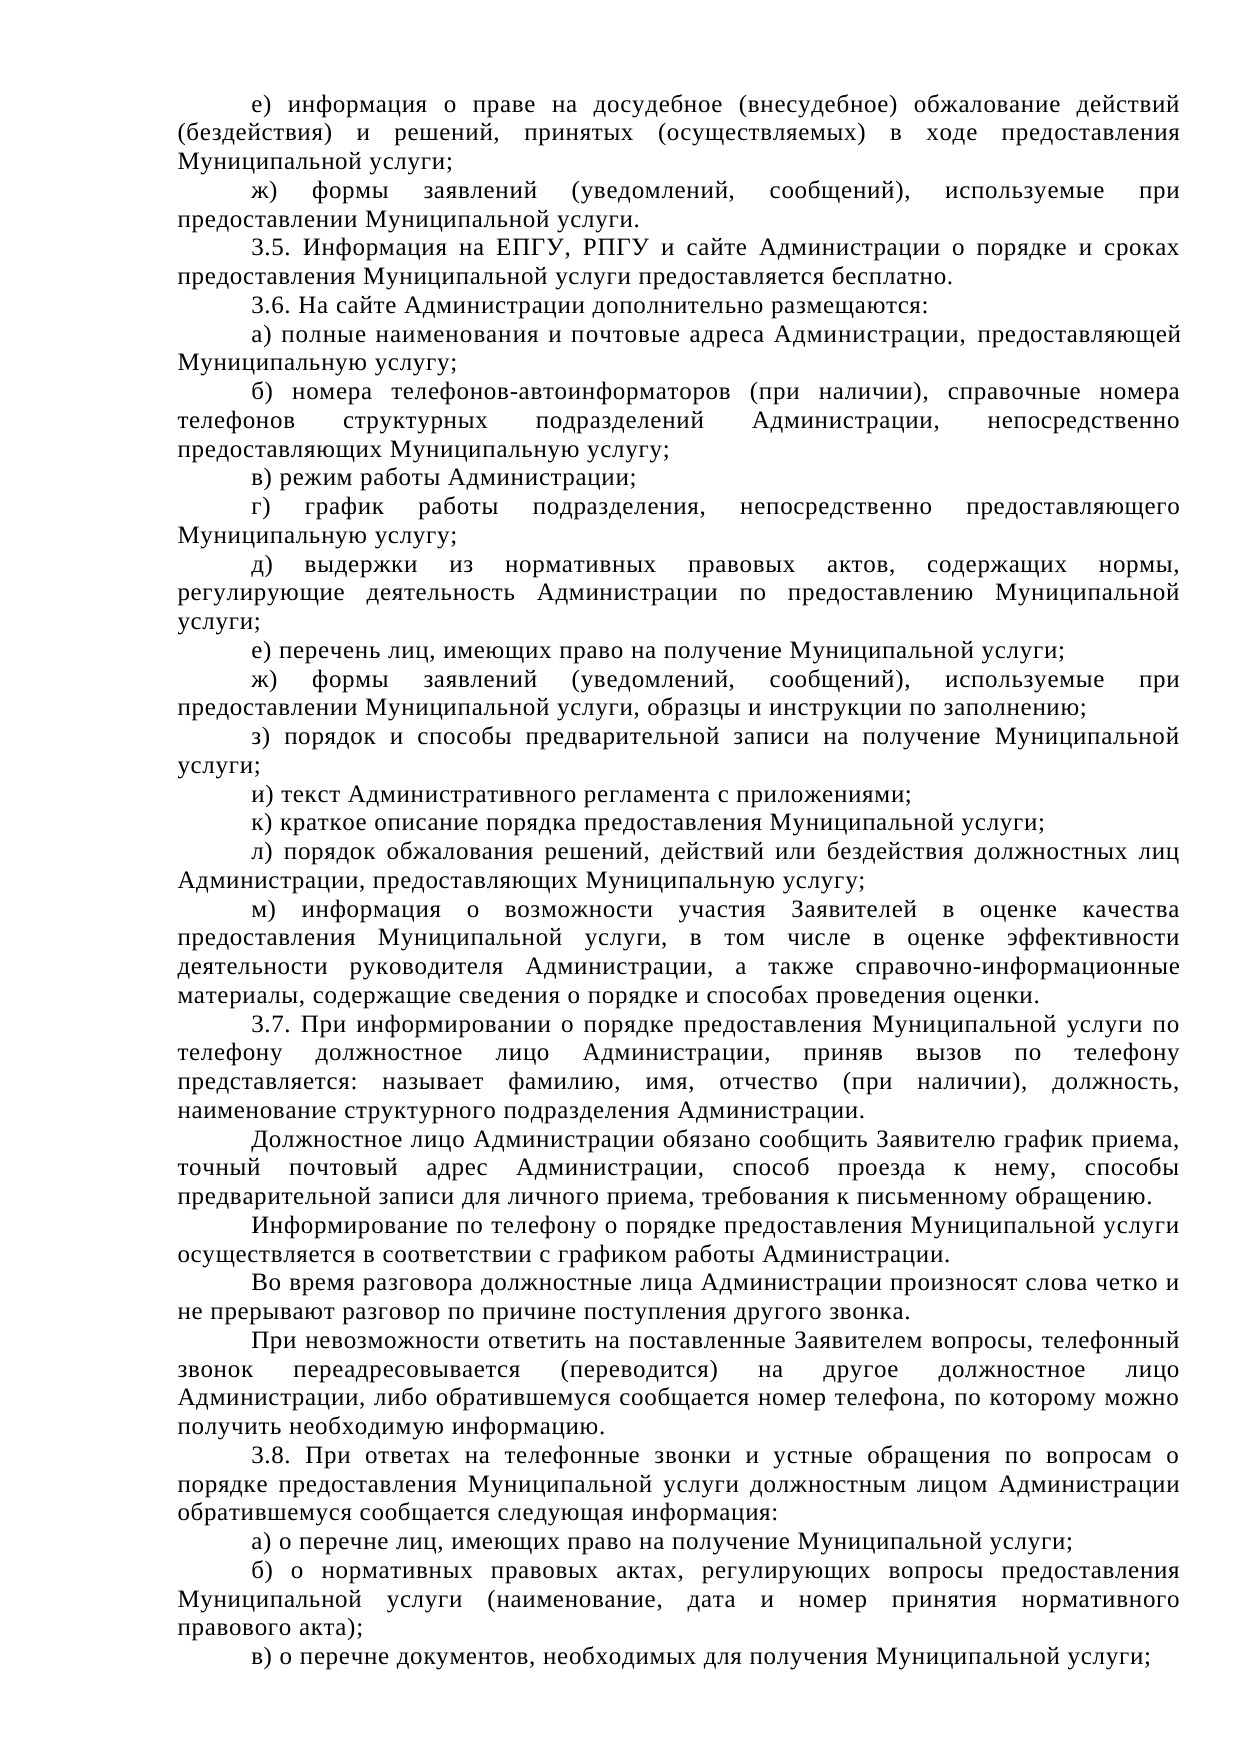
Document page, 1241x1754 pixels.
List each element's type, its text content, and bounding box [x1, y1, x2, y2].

text 3.6. На сайте Администрации дополнительно размещаются: [177, 290, 1181, 319]
text е) информация о праве на досудебное (внесудебное) обжалование действий (бездействия) и решений, принятых (осуществляемых) в ходе предоставления Муниципальной услуги; [177, 89, 1181, 175]
text Информирование по телефону о порядке предоставления Муниципальной услуги осуществляется в соответствии с графиком работы Администрации. [177, 1210, 1181, 1267]
text и) текст Административного регламента с приложениями; [177, 779, 1181, 807]
text м) информация о возможности участия Заявителей в оценке качества предоставления Муниципальной услуги, в том числе в оценке эффективности деятельности руководителя Администрации, а также справочно-информационные материалы, содержащие сведения о порядке и способах проведения оценки. [177, 894, 1181, 1009]
text д) выдержки из нормативных правовых актов, содержащих нормы, регулирующие деятельность Администрации по предоставлению Муниципальной услуги; [177, 549, 1181, 635]
text Во время разговора должностные лица Администрации произносят слова четко и не прерывают разговор по причине поступления другого звонка. [177, 1267, 1181, 1325]
text ж) формы заявлений (уведомлений, сообщений), используемые при предоставлении Муниципальной услуги. [177, 175, 1181, 232]
text При невозможности ответить на поставленные Заявителем вопросы, телефонный звонок переадресовывается (переводится) на другое должностное лицо Администрации, либо обратившемуся сообщается номер телефона, по которому можно получить необходимую информацию. [177, 1325, 1181, 1440]
text к) краткое описание порядка предоставления Муниципальной услуги; [177, 807, 1181, 836]
text Должностное лицо Администрации обязано сообщить Заявителю график приема, точный почтовый адрес Администрации, способ проезда к нему, способы предварительной записи для личного приема, требования к письменному обращению. [177, 1124, 1181, 1210]
text 3.7. При информировании о порядке предоставления Муниципальной услуги по телефону должностное лицо Администрации, приняв вызов по телефону представляется: называет фамилию, имя, отчество (при наличии), должность, наименование структурного подразделения Администрации. [177, 1009, 1181, 1124]
text б) о нормативных правовых актах, регулирующих вопросы предоставления Муниципальной услуги (наименование, дата и номер принятия нормативного правового акта); [177, 1555, 1181, 1641]
text а) о перечне лиц, имеющих право на получение Муниципальной услуги; [177, 1526, 1181, 1555]
text в) о перечне документов, необходимых для получения Муниципальной услуги; [177, 1641, 1181, 1670]
text а) полные наименования и почтовые адреса Администрации, предоставляющей Муниципальную услугу; [177, 319, 1181, 376]
text 3.8. При ответах на телефонные звонки и устные обращения по вопросам о порядке предоставления Муниципальной услуги должностным лицом Администрации обратившемуся сообщается следующая информация: [177, 1440, 1181, 1526]
text е) перечень лиц, имеющих право на получение Муниципальной услуги; [177, 635, 1181, 664]
text г) график работы подразделения, непосредственно предоставляющего Муниципальную услугу; [177, 491, 1181, 549]
text л) порядок обжалования решений, действий или бездействия должностных лиц Администрации, предоставляющих Муниципальную услугу; [177, 836, 1181, 894]
text ж) формы заявлений (уведомлений, сообщений), используемые при предоставлении Муниципальной услуги, образцы и инструкции по заполнению; [177, 664, 1181, 721]
text в) режим работы Администрации; [177, 462, 1181, 491]
text з) порядок и способы предварительной записи на получение Муниципальной услуги; [177, 721, 1181, 779]
text 3.5. Информация на ЕПГУ, РПГУ и сайте Администрации о порядке и сроках предоставления Муниципальной услуги предоставляется бесплатно. [177, 232, 1181, 290]
text б) номера телефонов-автоинформаторов (при наличии), справочные номера телефонов структурных подразделений Администрации, непосредственно предоставляющих Муниципальную услугу; [177, 376, 1181, 462]
